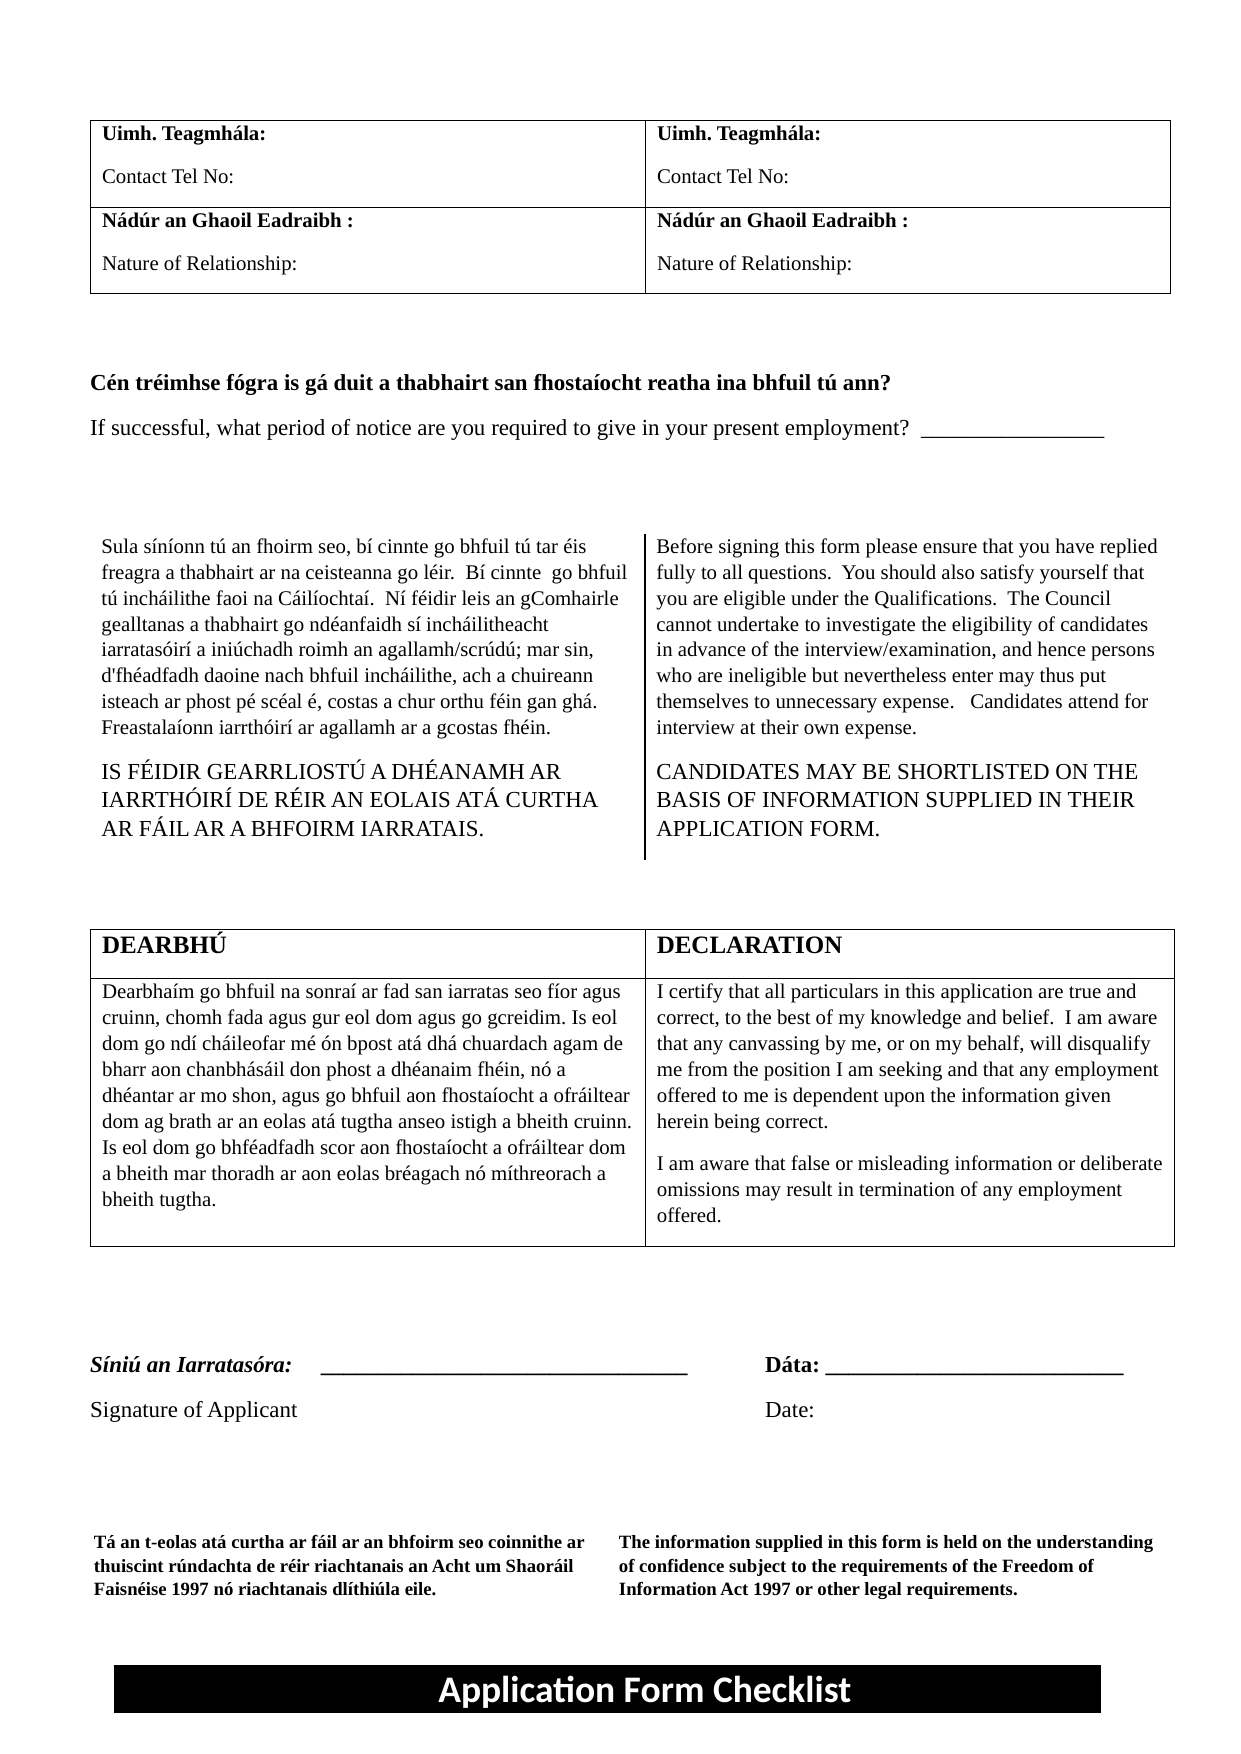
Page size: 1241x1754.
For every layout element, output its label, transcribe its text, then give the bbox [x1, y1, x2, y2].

text Síniú an Iarratasóra: ________________________________ Dáta: __________________________ [90, 1351, 1125, 1377]
text If successful, what period of notice are you required to give in your present employment? ________________ [90, 414, 1149, 440]
table_header DEARBHÚ [91, 930, 645, 978]
table_header Sula síníonn tú an fhoirm seo, bí cinnte go bhfuil tú tar éis freagra a thabhairt ar na ceisteanna go léir. Bí cinnte go bhfuil tú incháilithe faoi na Cáilíochtaí. Ní féidir leis an gComhairle gealltanas a thabhairt go ndéanfaidh sí incháilitheacht iarratasóirí a iniúchadh roimh an agallamh/scrúdú; mar sin, d'fhéadfadh daoine nach bhfuil incháilithe, ach a chuireann isteach ar phost pé scéal é, costas a chur orthu féin gan ghá. Freastalaíonn iarrthóirí ar agallamh ar a gcostas fhéin. IS FÉIDIR GEARRLIOSTÚ A DHÉANAMH AR IARRTHÓIRÍ DE RÉIR AN EOLAIS ATÁ CURTHA AR FÁIL AR A BHFOIRM IARRATAIS. [90, 534, 644, 860]
text Signature of Applicant Date: [90, 1396, 1125, 1422]
table_cell I certify that all particulars in this application are true and correct, to the best of my knowledge and belief. I am aware that any canvassing by me, or on my behalf, will disqualify me from the position I am seeking and that any employment offered to me is dependent upon the information given herein being correct. I am aware that false or misleading information or deliberate omissions may result in termination of any employment offered. [646, 979, 1174, 1246]
table_cell Nádúr an Ghaoil Eadraibh : Nature of Relationship: [646, 208, 1170, 293]
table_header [115, 1666, 1100, 1712]
table_header The information supplied in this form is held on the understanding of confidence subject to the requirements of the Freedom of Information Act 1997 or other legal requirements. [608, 1531, 1170, 1618]
text Cén tréimhse fógra is gá duit a thabhairt san fhostaíocht reatha ina bhfuil tú ann? [90, 369, 1149, 395]
table_header Tá an t-eolas atá curtha ar fáil ar an bhfoirm seo coinnithe ar thuiscint rúndachta de réir riachtanais an Acht um Shaoráil Faisnéise 1997 nó riachtanais dlíthiúla eile. [83, 1531, 607, 1618]
table_header DECLARATION [646, 930, 1174, 978]
table_cell Dearbhaím go bhfuil na sonraí ar fad san iarratas seo fíor agus cruinn, chomh fada agus gur eol dom agus go gcreidim. Is eol dom go ndí cháileofar mé ón bpost atá dhá chuardach agam de bharr aon chanbhásáil don phost a dhéanaim fhéin, nó a dhéantar ar mo shon, agus go bhfuil aon fhostaíocht a ofráiltear dom ag brath ar an eolas atá tugtha anseo istigh a bheith cruinn. Is eol dom go bhféadfadh scor aon fhostaíocht a ofráiltear dom a bheith mar thoradh ar aon eolas bréagach nó míthreorach a bheith tugtha. [91, 979, 645, 1246]
table_cell Uimh. Teagmhála: Contact Tel No: [91, 121, 645, 207]
table_cell Nádúr an Ghaoil Eadraibh : Nature of Relationship: [91, 208, 645, 293]
table_cell Uimh. Teagmhála: Contact Tel No: [646, 121, 1170, 207]
table_header Before signing this form please ensure that you have replied fully to all questions. You should also satisfy yourself that you are eligible under the Qualifications. The Council cannot undertake to investigate the eligibility of candidates in advance of the interview/examination, and hence persons who are ineligible but nevertheless enter may thus put themselves to unnecessary expense. Candidates attend for interview at their own expense. CANDIDATES MAY BE SHORTLISTED ON THE BASIS OF INFORMATION SUPPLIED IN THEIR APPLICATION FORM. [646, 534, 1174, 860]
